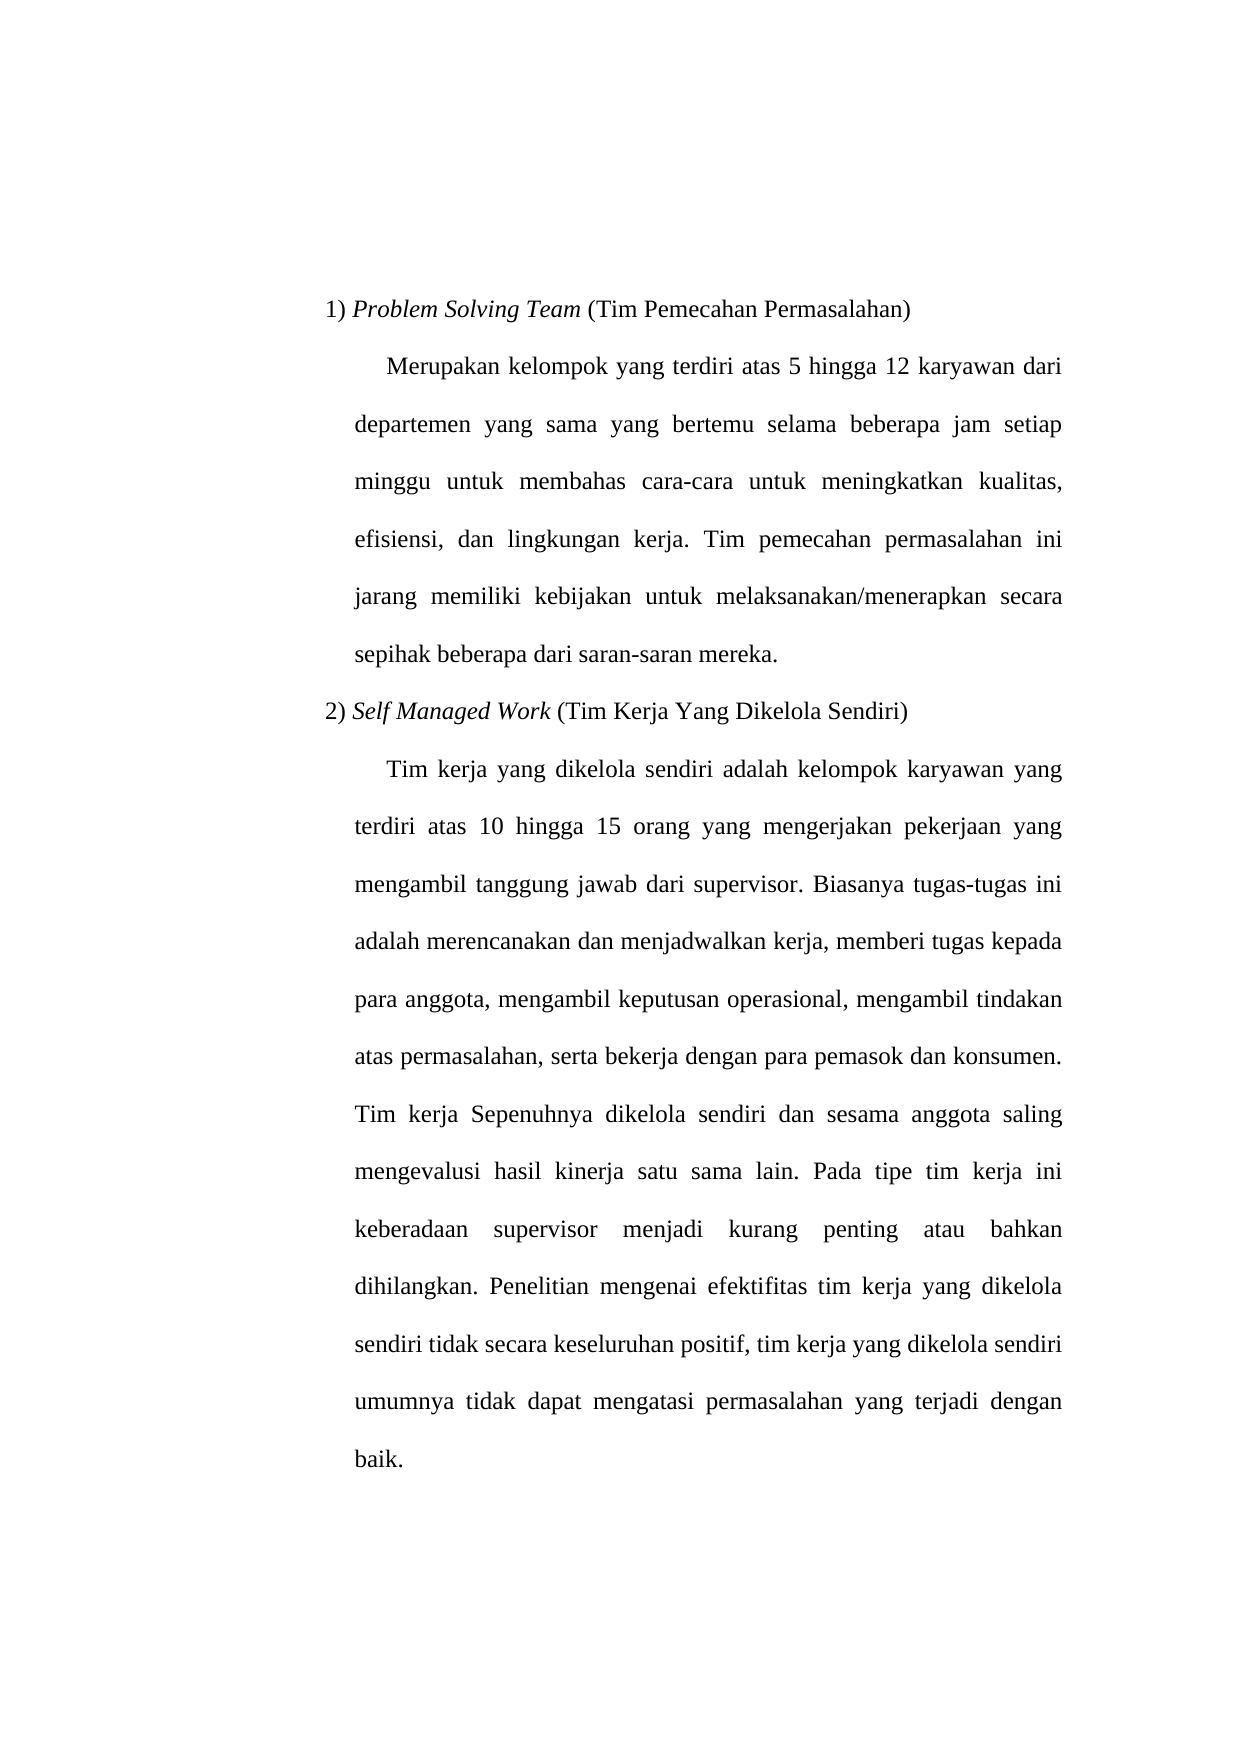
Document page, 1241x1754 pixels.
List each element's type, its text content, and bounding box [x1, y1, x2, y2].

text Tim kerja yang dikelola sendiri adalah kelompok karyawan yang terdiri atas 10 hingga 15 orang yang mengerjakan pekerjaan yang mengambil tanggung jawab dari supervisor. Biasanya tugas-tugas ini adalah merencanakan dan menjadwalkan kerja, memberi tugas kepada para anggota, mengambil keputusan operasional, mengambil tindakan atas permasalahan, serta bekerja dengan para pemasok dan konsumen. Tim kerja Sepenuhnya dikelola sendiri dan sesama anggota saling mengevalusi hasil kinerja satu sama lain. Pada tipe tim kerja ini keberadaan supervisor menjadi kurang penting atau bahkan dihilangkan. Penelitian mengenai efektifitas tim kerja yang dikelola sendiri tidak secara keseluruhan positif, tim kerja yang dikelola sendiri umumnya tidak dapat mengatasi permasalahan yang terjadi dengan baik. [354, 754, 1063, 1472]
text 2) Self Managed Work (Tim Kerja Yang Dikelola Sendiri) [325, 696, 1063, 725]
text 1) Problem Solving Team (Tim Pemecahan Permasalahan) [325, 294, 1063, 322]
text Merupakan kelompok yang terdiri atas 5 hingga 12 karyawan dari departemen yang sama yang bertemu selama beberapa jam setiap minggu untuk membahas cara-cara untuk meningkatkan kualitas, efisiensi, dan lingkungan kerja. Tim pemecahan permasalahan ini jarang memiliki kebijakan untuk melaksanakan/menerapkan secara sepihak beberapa dari saran-saran mereka. [354, 351, 1063, 667]
